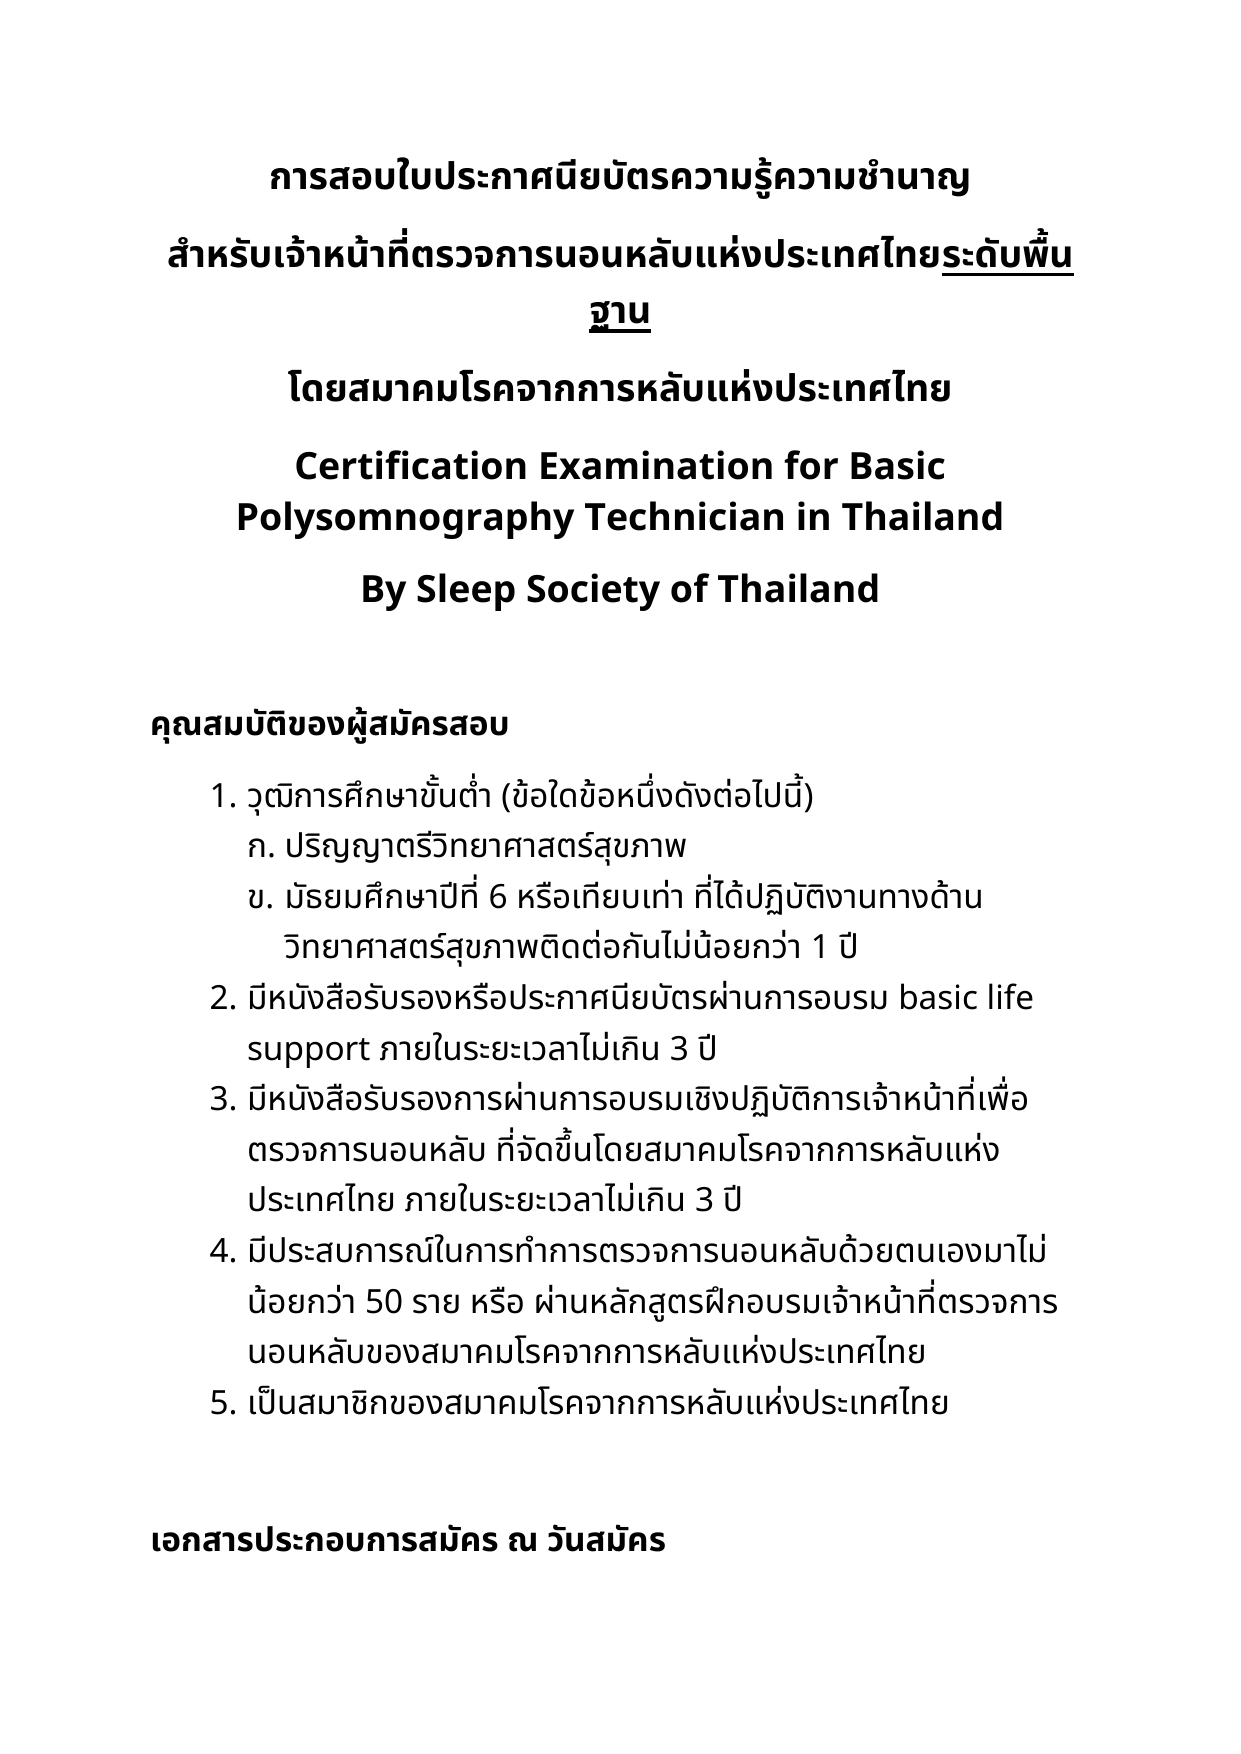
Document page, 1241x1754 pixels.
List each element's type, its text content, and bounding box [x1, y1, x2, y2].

list เป็นสมาชิกของสมาคมโรคจากการหลับแห่งประเทศไทย [209, 1378, 1090, 1429]
list มีหนังสือรับรองหรือประกาศนียบัตรผ่านการอบรม basic life support ภายในระยะเวลาไม่เกิน 3 ปี [209, 974, 1090, 1075]
text คุณสมบัติของผู้สมัครสอบ [150, 700, 1090, 751]
list มีประสบการณ์ในการทำการตรวจการนอนหลับด้วยตนเองมาไม่น้อยกว่า 50 ราย หรือ ผ่านหลักสูตรฝึกอบรมเจ้าหน้าที่ตรวจการนอนหลับของสมาคมโรคจากการหลับแห่งประเทศไทย [209, 1227, 1090, 1378]
list ปริญญาตรีวิทยาศาสตร์สุขภาพ [247, 822, 1090, 873]
text Certification Examination for Basic Polysomnography Technician in Thailand [150, 439, 1090, 541]
list มีหนังสือรับรองการผ่านการอบรมเชิงปฏิบัติการเจ้าหน้าที่เพื่อตรวจการนอนหลับ ที่จัดขึ้นโดยสมาคมโรคจากการหลับแห่งประเทศไทย ภายในระยะเวลาไม่เกิน 3 ปี [209, 1075, 1090, 1227]
text โดยสมาคมโรคจากการหลับแห่งประเทศไทย [150, 362, 1090, 418]
text เอกสารประกอบการสมัคร ณ วันสมัคร [150, 1516, 1090, 1567]
text By Sleep Society of Thailand [150, 562, 1090, 613]
text การสอบใบประกาศนียบัตรความรู้ความชำนาญ [150, 150, 1090, 207]
list วุฒิการศึกษาขั้นต่ำ (ข้อใดข้อหนึ่งดังต่อไปนี้) [209, 771, 1090, 822]
list มัธยมศึกษาปีที่ 6 หรือเทียบเท่า ที่ได้ปฏิบัติงานทางด้านวิทยาศาสตร์สุขภาพติดต่อกันไม่น้อยกว่า 1 ปี [247, 873, 1090, 974]
text สำหรับเจ้าหน้าที่ตรวจการนอนหลับแห่งประเทศไทยระดับพื้นฐาน [150, 227, 1090, 341]
